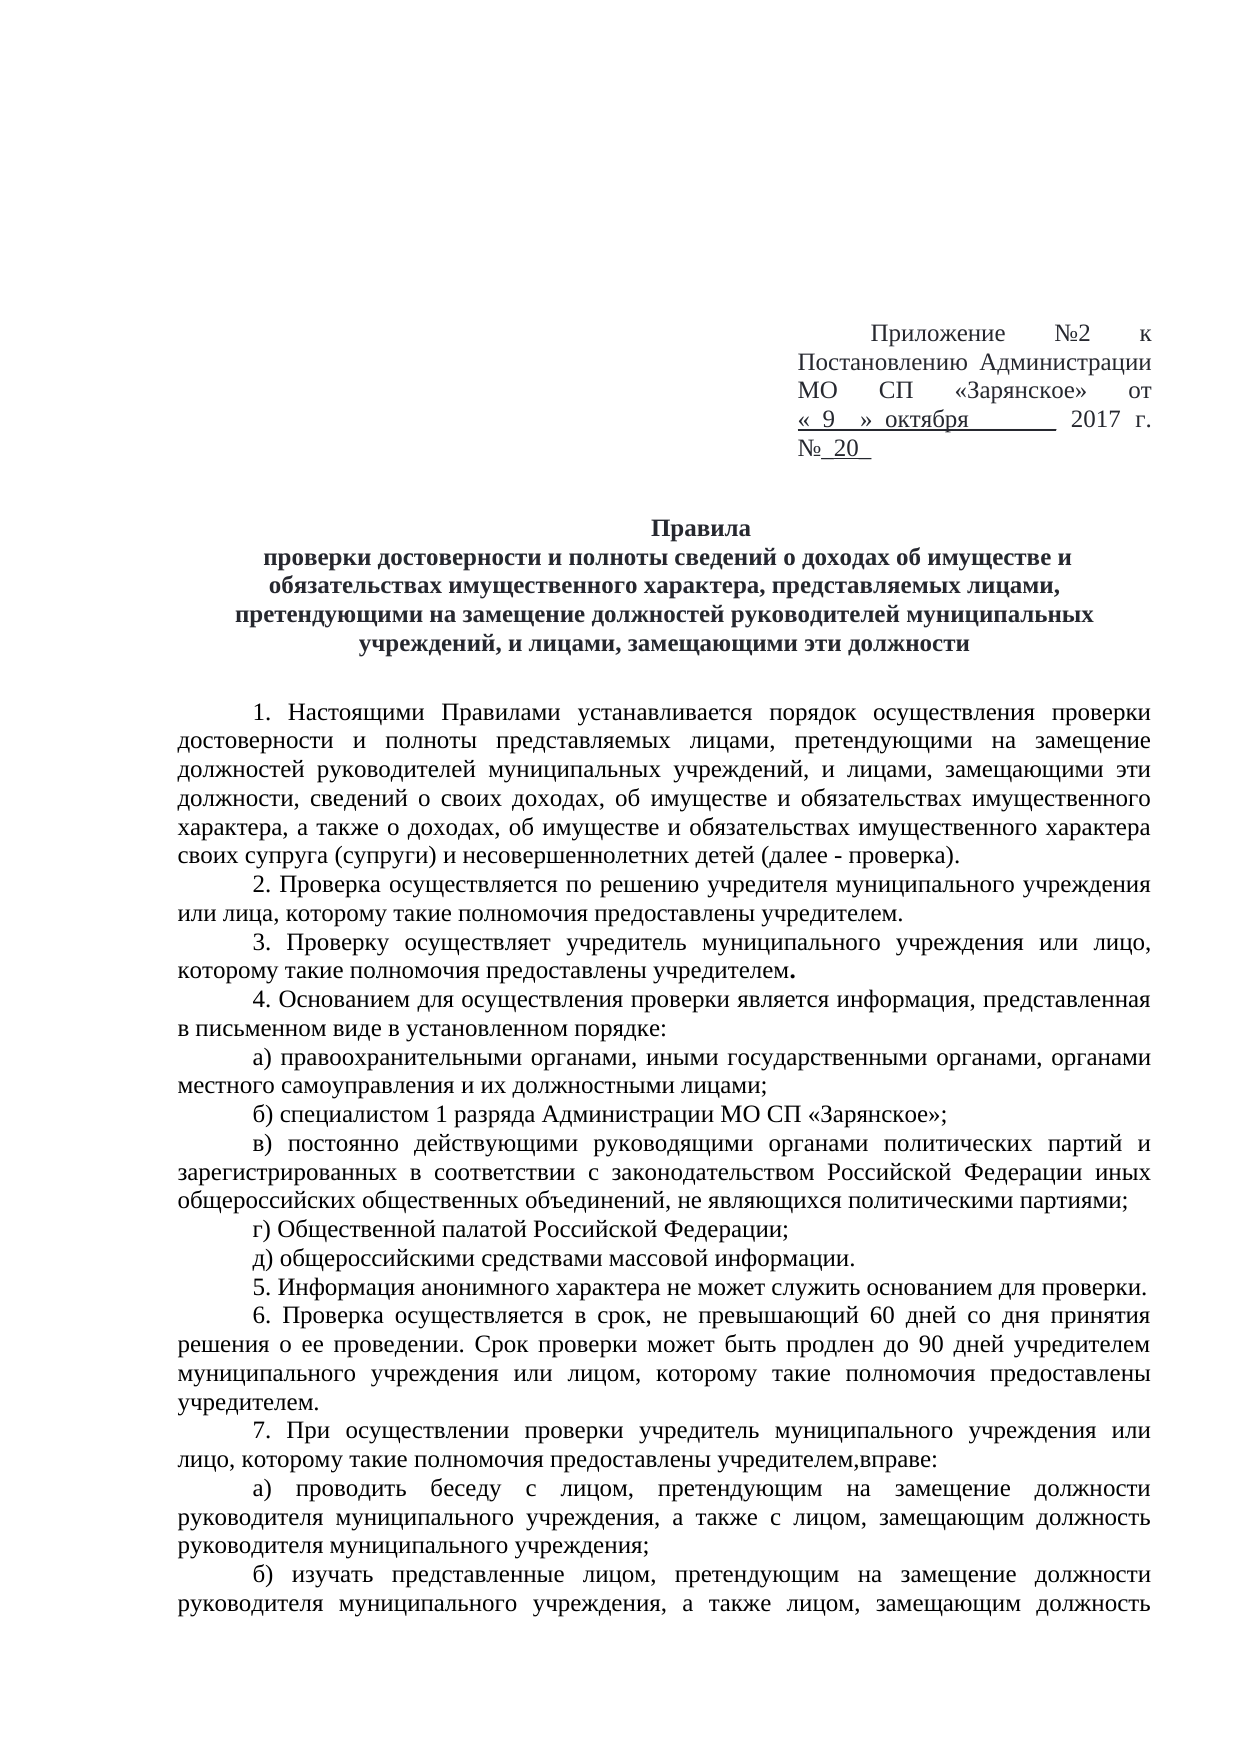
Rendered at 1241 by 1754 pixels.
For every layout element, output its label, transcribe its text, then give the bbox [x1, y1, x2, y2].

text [177, 1559, 1152, 1617]
text Правила проверки достоверности и полноты сведений о доходах об имуществе и обязательствах имущественного характера, представляемых лицами, претендующими на замещение должностей руководителей муниципальных учреждений, и лицами, замещающими эти должности [177, 513, 1152, 657]
text 6. Проверка осуществляется в срок, не превышающий 60 дней со дня принятия решения о ее проведении. Срок проверки может быть продлен до 90 дней учредителем муниципального учреждения или лицом, которому такие полномочия предоставлены учредителем. [177, 1301, 1152, 1416]
text 2. Проверка осуществляется по решению учредителя муниципального учреждения или лица, которому такие полномочия предоставлены учредителем. [177, 869, 1152, 927]
text 1. Настоящими Правилами устанавливается порядок осуществления проверки достоверности и полноты представляемых лицами, претендующими на замещение должностей руководителей муниципальных учреждений, и лицами, замещающими эти должности, сведений о своих доходах, об имуществе и обязательствах имущественного характера, а также о доходах, об имуществе и обязательствах имущественного характера своих супруга (супруги) и несовершеннолетних детей (далее - проверка). [177, 697, 1152, 869]
text г) Общественной палатой Российской Федерации; [177, 1214, 1152, 1243]
text 3. Проверку осуществляет учредитель муниципального учреждения или лицо, которому такие полномочия предоставлены учредителем. [177, 927, 1152, 984]
text а) проводить беседу с лицом, претендующим на замещение должности руководителя муниципального учреждения, а также с лицом, замещающим должность руководителя муниципального учреждения; [177, 1473, 1152, 1559]
text 5. Информация анонимного характера не может служить основанием для проверки. [177, 1272, 1152, 1301]
text а) правоохранительными органами, иными государственными органами, органами местного самоуправления и их должностными лицами; [177, 1042, 1152, 1099]
text д) общероссийскими средствами массовой информации. [177, 1243, 1152, 1272]
text в) постоянно действующими руководящими органами политических партий и зарегистрированных в соответствии с законодательством Российской Федерации иных общероссийских общественных объединений, не являющихся политическими партиями; [177, 1128, 1152, 1214]
text Приложение №2 к Постановлению Администрации МО СП «Зарянское» от «_9__»_октября_______ 2017 г. №_20_ [797, 318, 1152, 462]
text б) специалистом 1 разряда Администрации МО СП «Зарянское»; [177, 1099, 1152, 1128]
text 4. Основанием для осуществления проверки является информация, представленная в письменном виде в установленном порядке: [177, 984, 1152, 1042]
text 7. При осуществлении проверки учредитель муниципального учреждения или лицо, которому такие полномочия предоставлены учредителем,вправе: [177, 1416, 1152, 1473]
